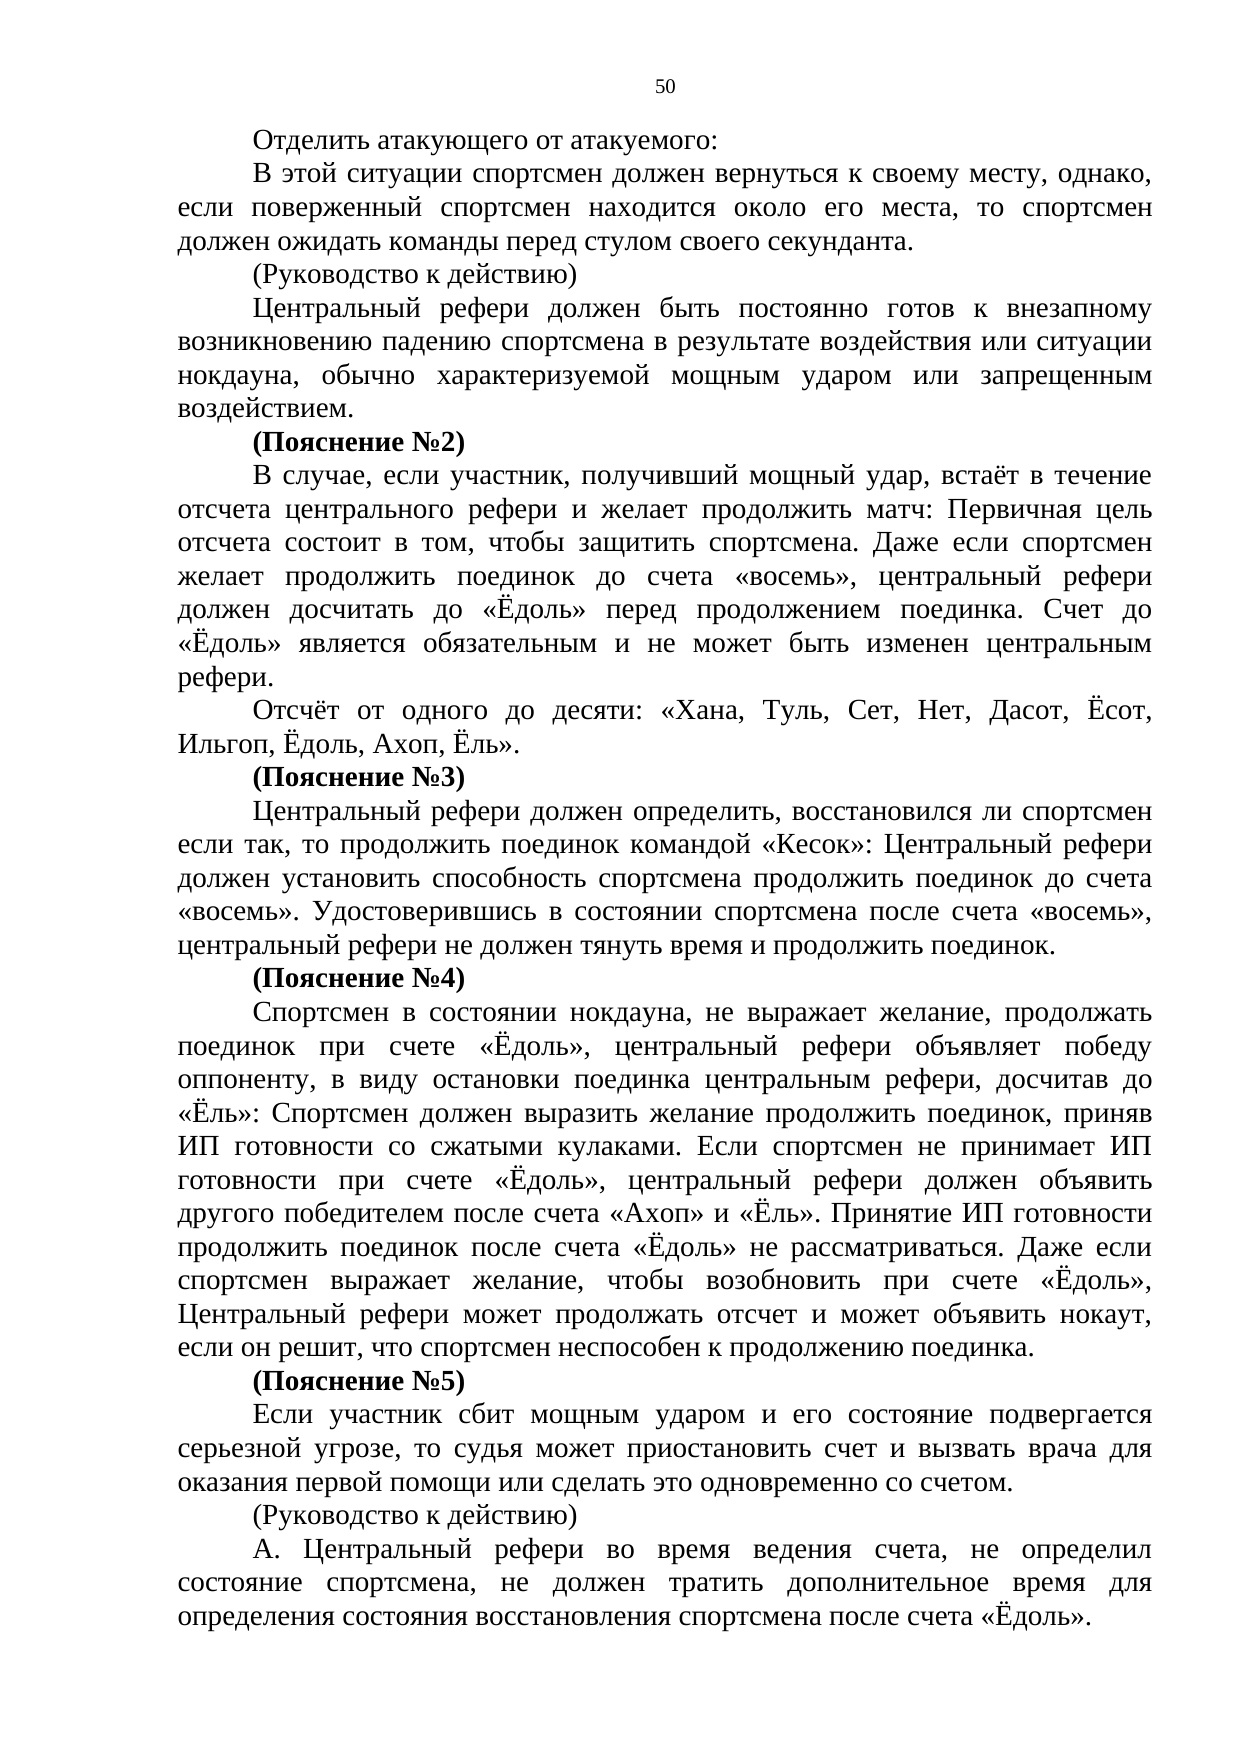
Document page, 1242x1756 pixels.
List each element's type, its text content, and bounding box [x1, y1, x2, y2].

text Центральный рефери должен быть постоянно готов к внезапному возникновению падению спортсмена в результате воздействия или ситуации нокдауна, обычно характеризуемой мощным ударом или запрещенным воздействием. [177, 290, 1153, 424]
text (Руководство к действию) [177, 256, 1153, 290]
text (Пояснение №4) [177, 961, 1153, 994]
text Спортсмен в состоянии нокдауна, не выражает желание, продолжать поединок при счете «Ёдоль», центральный рефери объявляет победу оппоненту, в виду остановки поединка центральным рефери, досчитав до «Ёль»: Спортсмен должен выразить желание продолжить поединок, приняв ИП готовности со сжатыми кулаками. Если спортсмен не принимает ИП готовности при счете «Ёдоль», центральный рефери должен объявить другого победителем после счета «Ахоп» и «Ёль». Принятие ИП готовности продолжить поединок после счета «Ёдоль» не рассматриваться. Даже если спортсмен выражает желание, чтобы возобновить при счете «Ёдоль», Центральный рефери может продолжать отсчет и может объявить нокаут, если он решит, что спортсмен неспособен к продолжению поединка. [177, 994, 1153, 1363]
text (Руководство к действию) [177, 1497, 1153, 1531]
text В этой ситуации спортсмен должен вернуться к своему месту, однако, если поверженный спортсмен находится около его места, то спортсмен должен ожидать команды перед стулом своего секунданта. [177, 156, 1153, 256]
text (Пояснение №3) [177, 759, 1153, 793]
text В случае, если участник, получивший мощный удар, встаёт в течение отсчета центрального рефери и желает продолжить матч: Первичная цель отсчета состоит в том, чтобы защитить спортсмена. Даже если спортсмен желает продолжить поединок до счета «восемь», центральный рефери должен досчитать до «Ёдоль» перед продолжением поединка. Счет до «Ёдоль» является обязательным и не может быть изменен центральным рефери. [177, 457, 1153, 692]
text А. Центральный рефери во время ведения счета, не определил состояние спортсмена, не должен тратить дополнительное время для определения состояния восстановления спортсмена после счета «Ёдоль». [177, 1531, 1153, 1631]
text (Пояснение №5) [177, 1363, 1153, 1397]
text Отсчёт от одного до десяти: «Хана, Туль, Сет, Нет, Дасот, Ёсот, Ильгоп, Ёдоль, Ахоп, Ёль». [177, 692, 1153, 759]
text Центральный рефери должен определить, восстановился ли спортсмен если так, то продолжить поединок командой «Кесок»: Центральный рефери должен установить способность спортсмена продолжить поединок до счета «восемь». Удостоверившись в состоянии спортсмена после счета «восемь», центральный рефери не должен тянуть время и продолжить поединок. [177, 793, 1153, 961]
text (Пояснение №2) [177, 424, 1153, 457]
text Если участник сбит мощным ударом и его состояние подвергается серьезной угрозе, то судья может приостановить счет и вызвать врача для оказания первой помощи или сделать это одновременно со счетом. [177, 1397, 1153, 1497]
text Отделить атакующего от атакуемого: [177, 122, 1153, 156]
